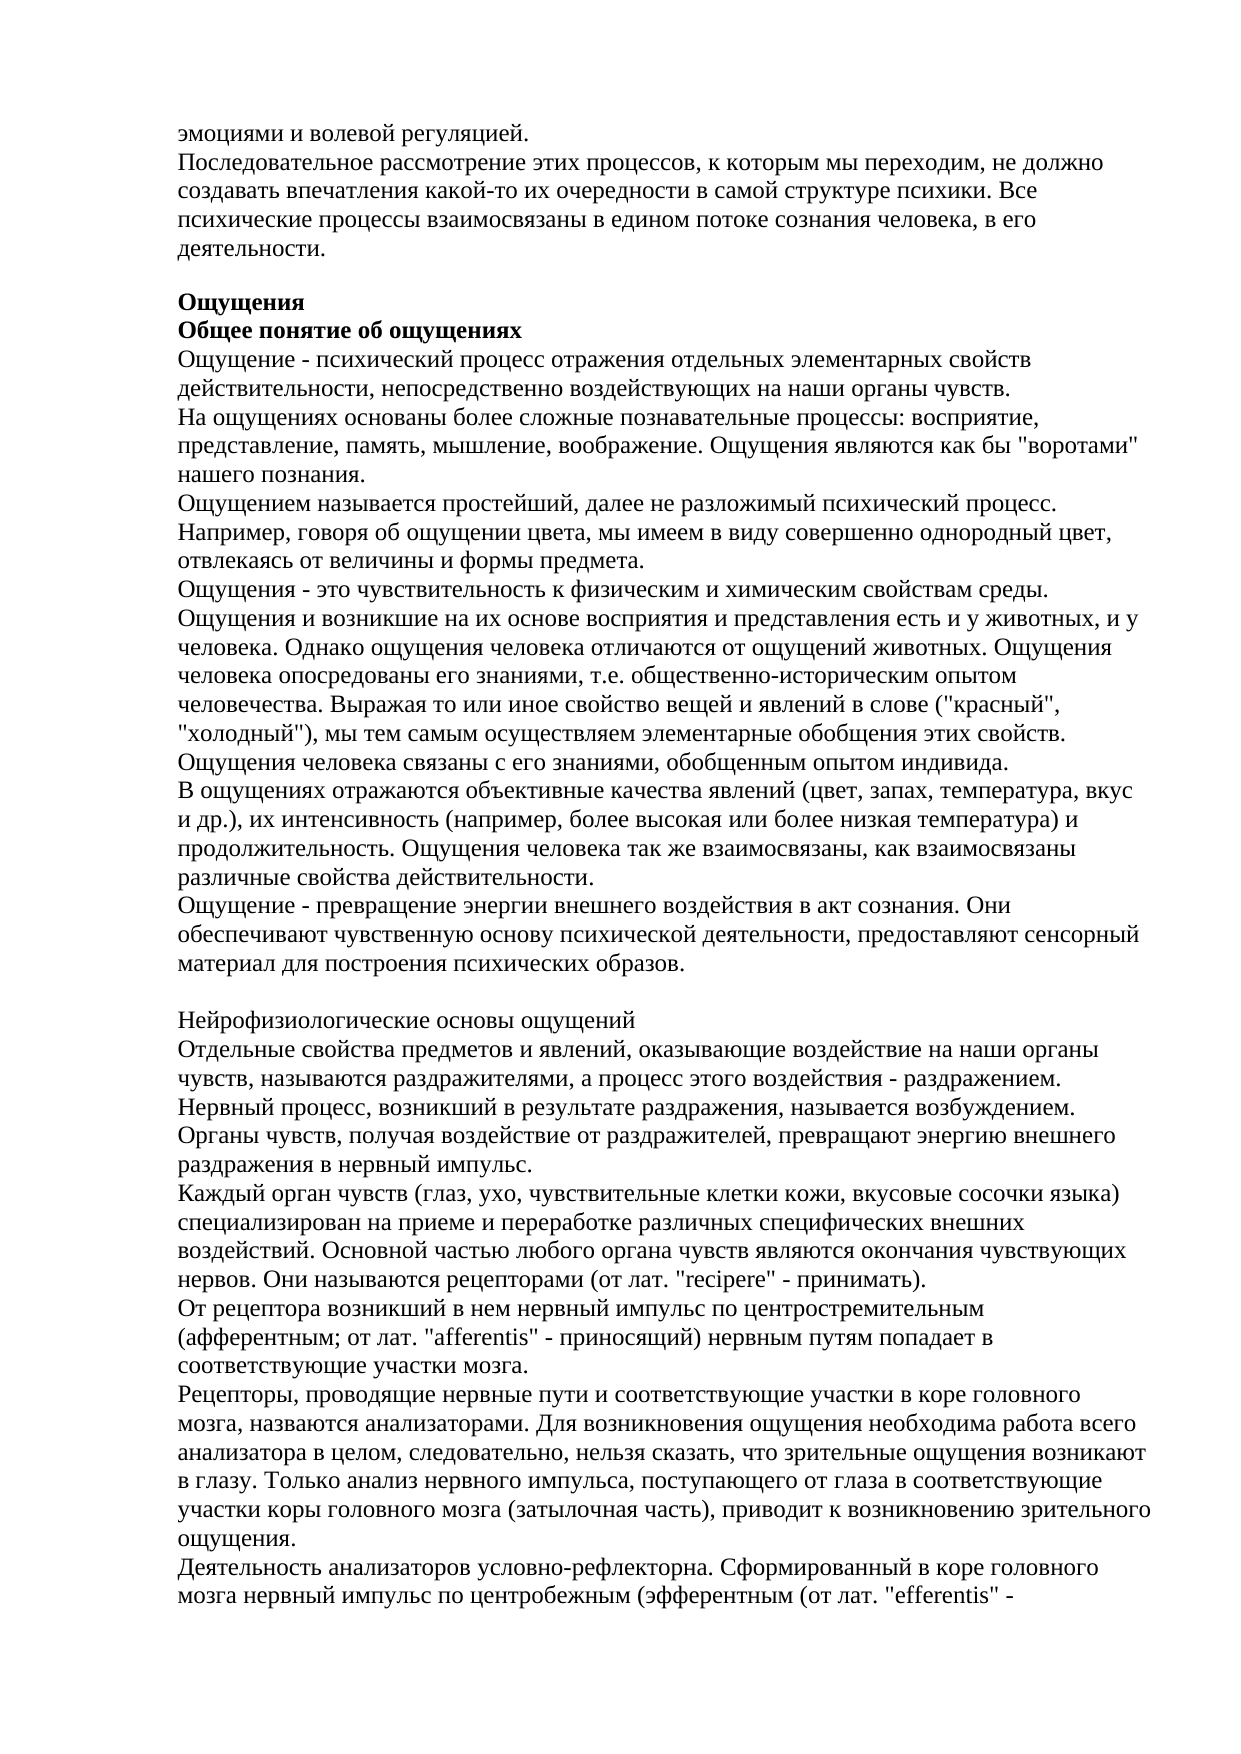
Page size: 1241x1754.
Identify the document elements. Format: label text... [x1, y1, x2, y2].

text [177, 118, 1152, 262]
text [177, 344, 1152, 1609]
text Ощущения Общее понятие об ощущениях [177, 287, 1152, 344]
